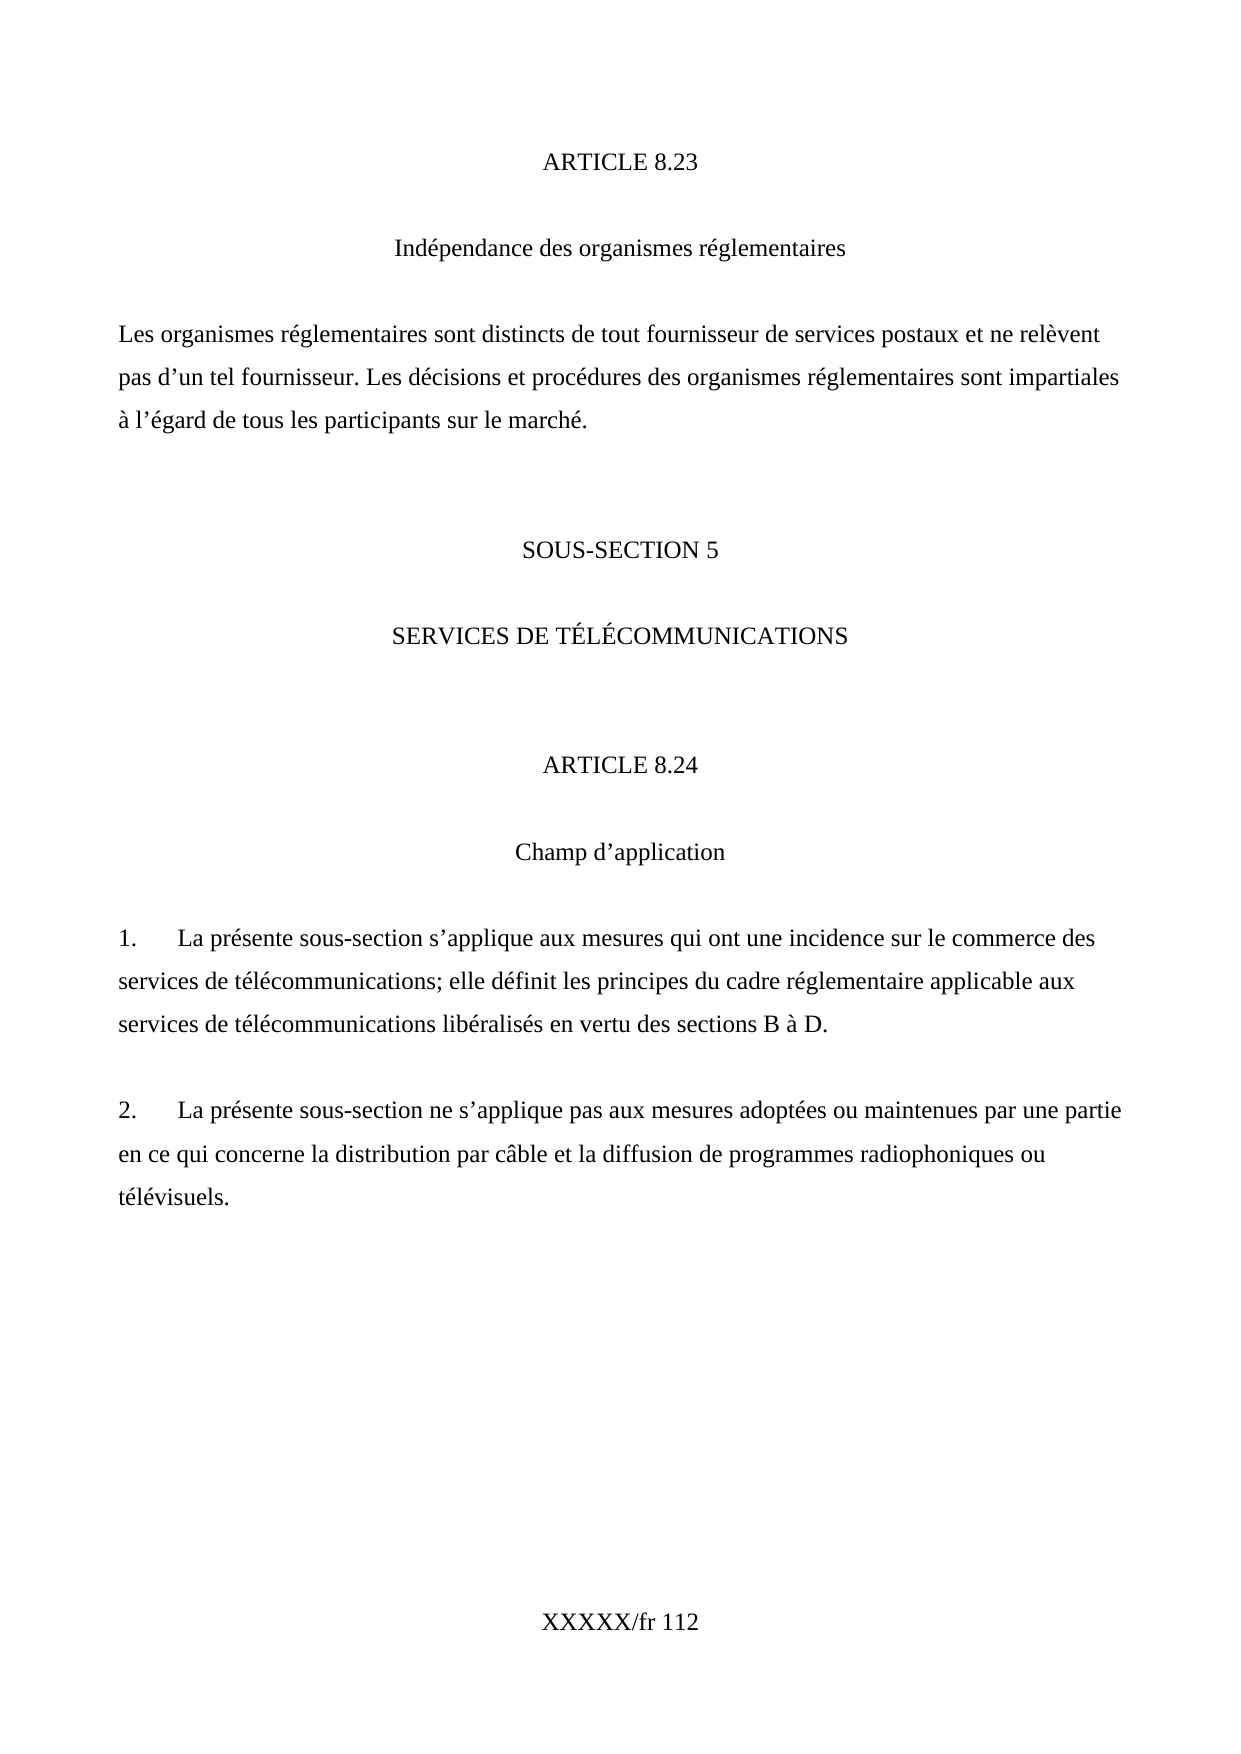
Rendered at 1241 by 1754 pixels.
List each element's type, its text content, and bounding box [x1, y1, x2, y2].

text SERVICES DE TÉLÉCOMMUNICATIONS [118, 621, 1122, 650]
text SOUS-SECTION 5 [118, 535, 1122, 564]
text ARTICLE 8.23 [118, 147, 1122, 176]
text Les organismes réglementaires sont distincts de tout fournisseur de services postaux et ne relèvent pas d’un tel fournisseur. Les décisions et procédures des organismes réglementaires sont impartiales à l’égard de tous les participants sur le marché. [118, 319, 1122, 434]
text ARTICLE 8.24 [118, 751, 1122, 779]
text Indépendance des organismes réglementaires [118, 233, 1122, 262]
text 2. La présente sous-section ne s’applique pas aux mesures adoptées ou maintenues par une partie en ce qui concerne la distribution par câble et la diffusion de programmes radiophoniques ou télévisuels. [118, 1096, 1122, 1211]
text 1. La présente sous-section s’applique aux mesures qui ont une incidence sur le commerce des services de télécommunications; elle définit les principes du cadre réglementaire applicable aux services de télécommunications libéralisés en vertu des sections B à D. [118, 923, 1122, 1038]
text Champ d’application [118, 837, 1122, 866]
